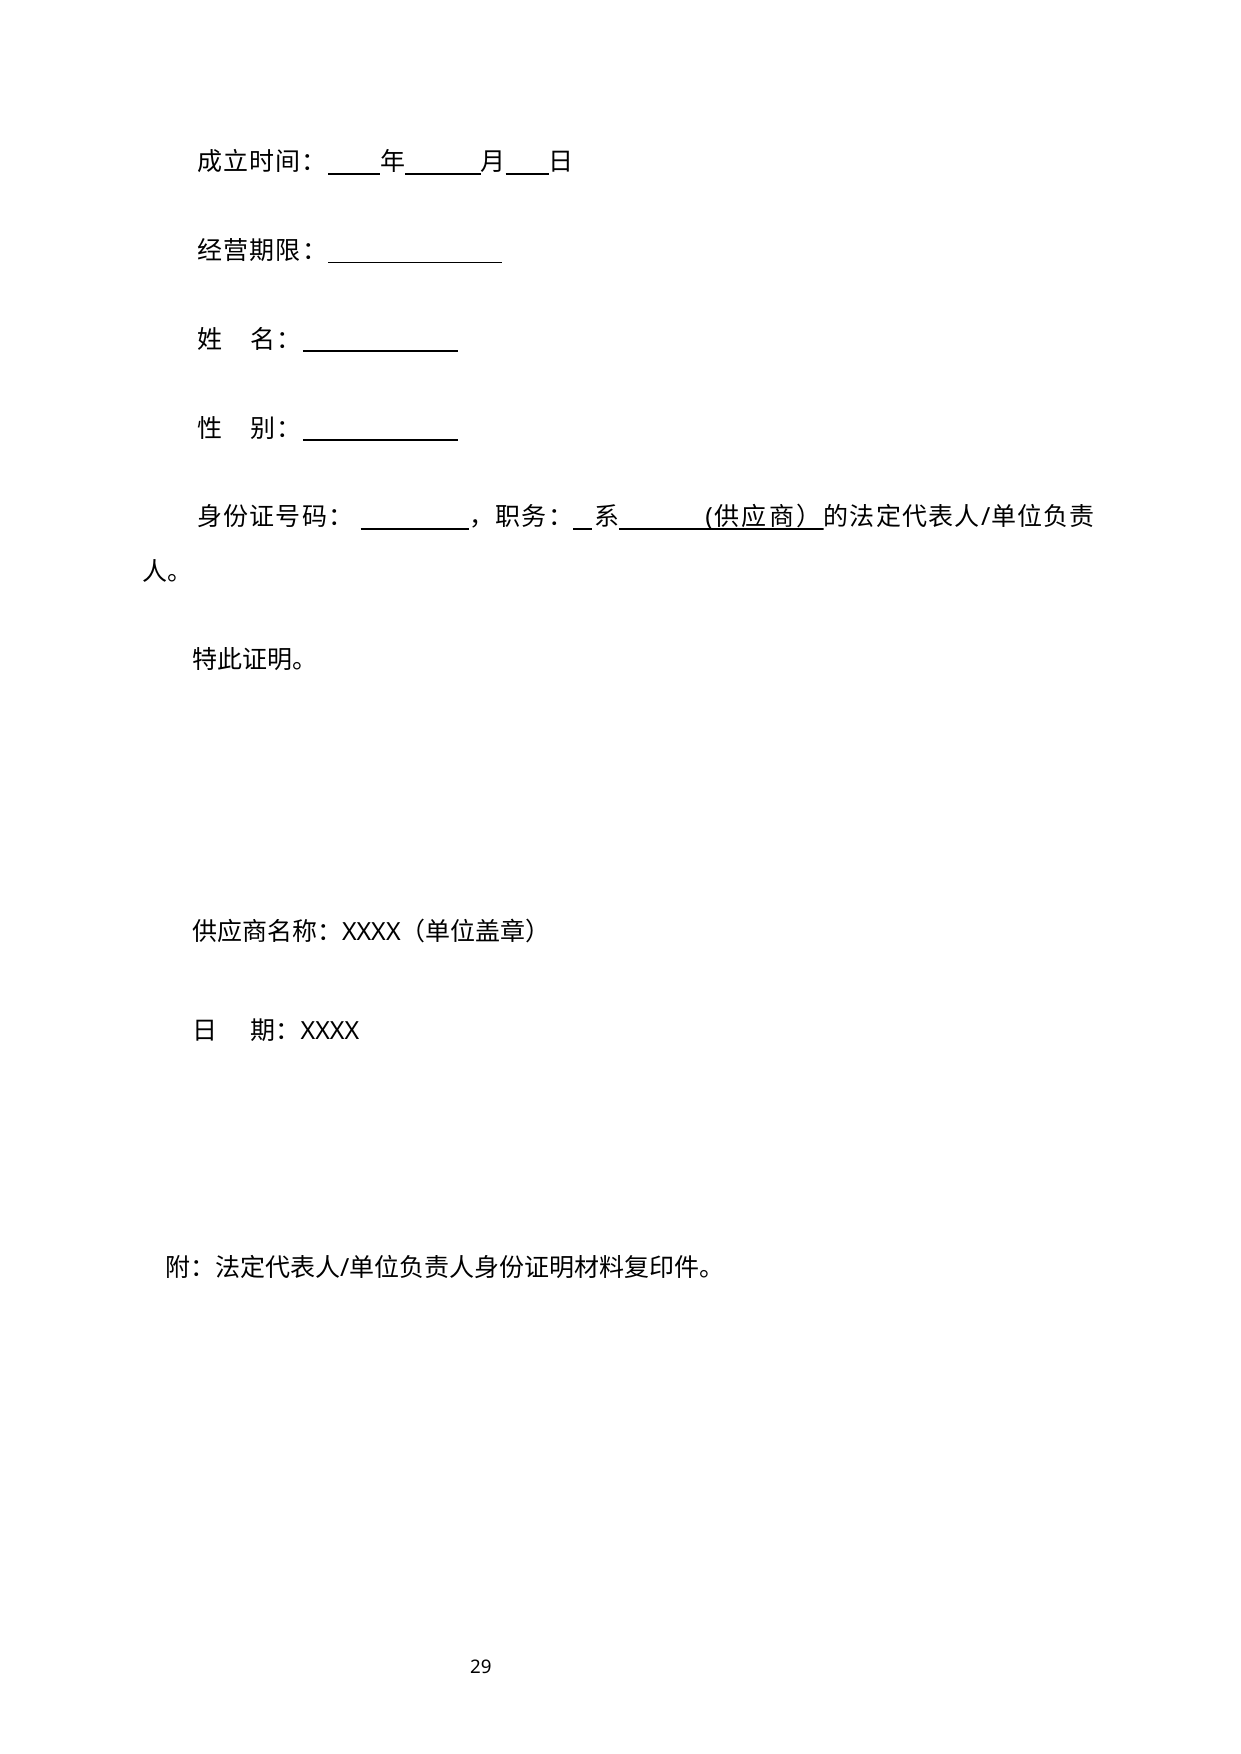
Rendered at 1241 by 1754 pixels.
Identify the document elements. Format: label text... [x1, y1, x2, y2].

text 性 别： [142, 408, 1095, 444]
text 附：法定代表人/单位负责人身份证明材料复印件。 [165, 1248, 1098, 1284]
text 姓 名： [142, 319, 1095, 356]
text 成立时间： 年 月 日 [142, 142, 1095, 178]
text 身份证号码： ，职务： 系 (供应商）的法定代表人/单位负责人。 [142, 497, 1095, 587]
text 日 期：XXXX [142, 1011, 1095, 1047]
text 特此证明。 [142, 640, 1095, 676]
text 供应商名称：XXXX（单位盖章） [142, 899, 1095, 951]
text 经营期限： [142, 231, 1095, 267]
